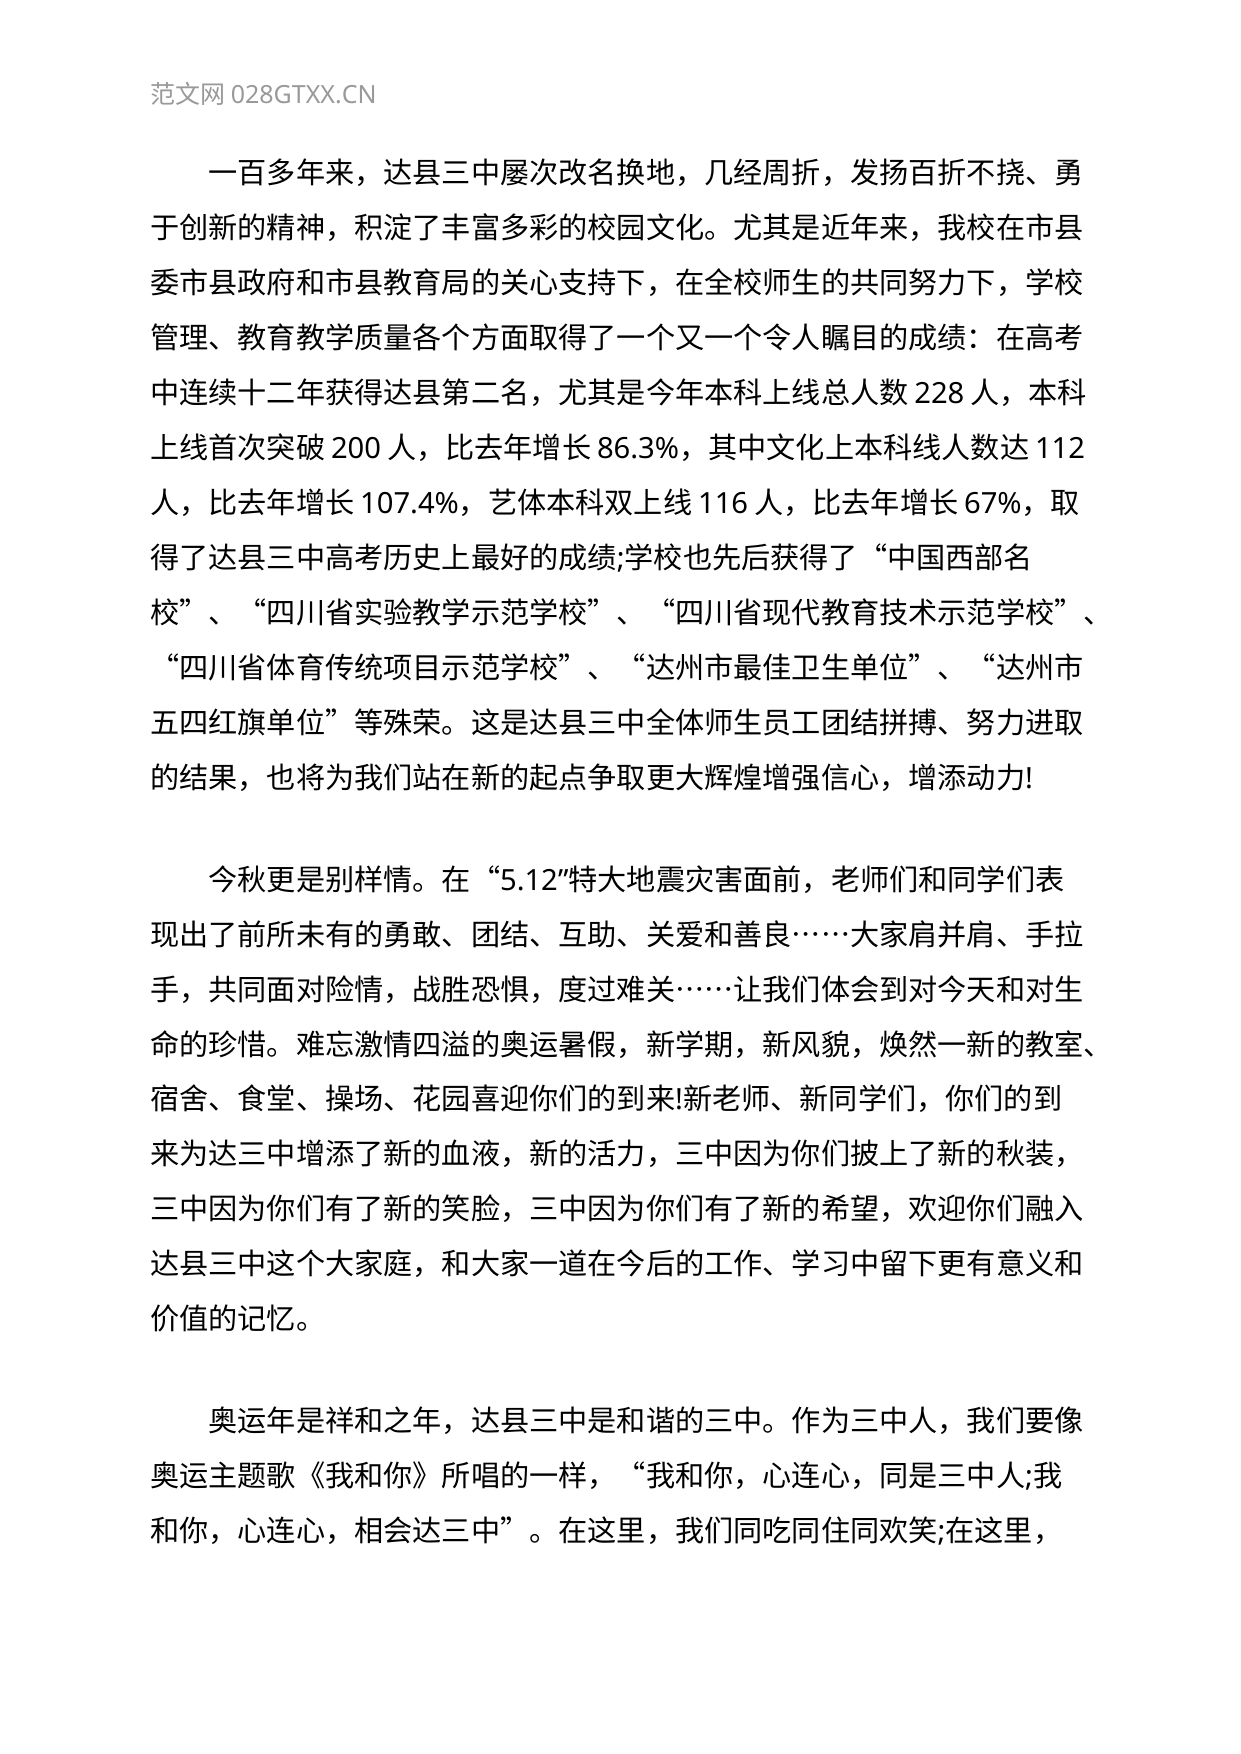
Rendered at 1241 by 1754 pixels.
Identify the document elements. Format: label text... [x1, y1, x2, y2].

text 今秋更是别样情。在“5.12”特大地震灾害面前，老师们和同学们表现出了前所未有的勇敢、团结、互助、关爱和善良……大家肩并肩、手拉手，共同面对险情，战胜恐惧，度过难关……让我们体会到对今天和对生命的珍惜。难忘激情四溢的奥运暑假，新学期，新风貌，焕然一新的教室、宿舍、食堂、操场、花园喜迎你们的到来!新老师、新同学们，你们的到来为达三中增添了新的血液，新的活力，三中因为你们披上了新的秋装，三中因为你们有了新的笑脸，三中因为你们有了新的希望，欢迎你们融入达县三中这个大家庭，和大家一道在今后的工作、学习中留下更有意义和价值的记忆。 [150, 856, 1090, 1338]
text 一百多年来，达县三中屡次改名换地，几经周折，发扬百折不挠、勇于创新的精神，积淀了丰富多彩的校园文化。尤其是近年来，我校在市县委市县政府和市县教育局的关心支持下，在全校师生的共同努力下，学校管理、教育教学质量各个方面取得了一个又一个令人瞩目的成绩：在高考中连续十二年获得达县第二名，尤其是今年本科上线总人数228人，本科上线首次突破200人，比去年增长86.3%，其中文化上本科线人数达112人，比去年增长107.4%，艺体本科双上线116人，比去年增长67%，取得了达县三中高考历史上最好的成绩;学校也先后获得了“中国西部名校”、“四川省实验教学示范学校”、“四川省现代教育技术示范学校”、“四川省体育传统项目示范学校”、“达州市最佳卫生单位”、“达州市五四红旗单位”等殊荣。这是达县三中全体师生员工团结拼搏、努力进取的结果，也将为我们站在新的起点争取更大辉煌增强信心，增添动力! [150, 150, 1090, 797]
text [150, 1397, 1090, 1550]
